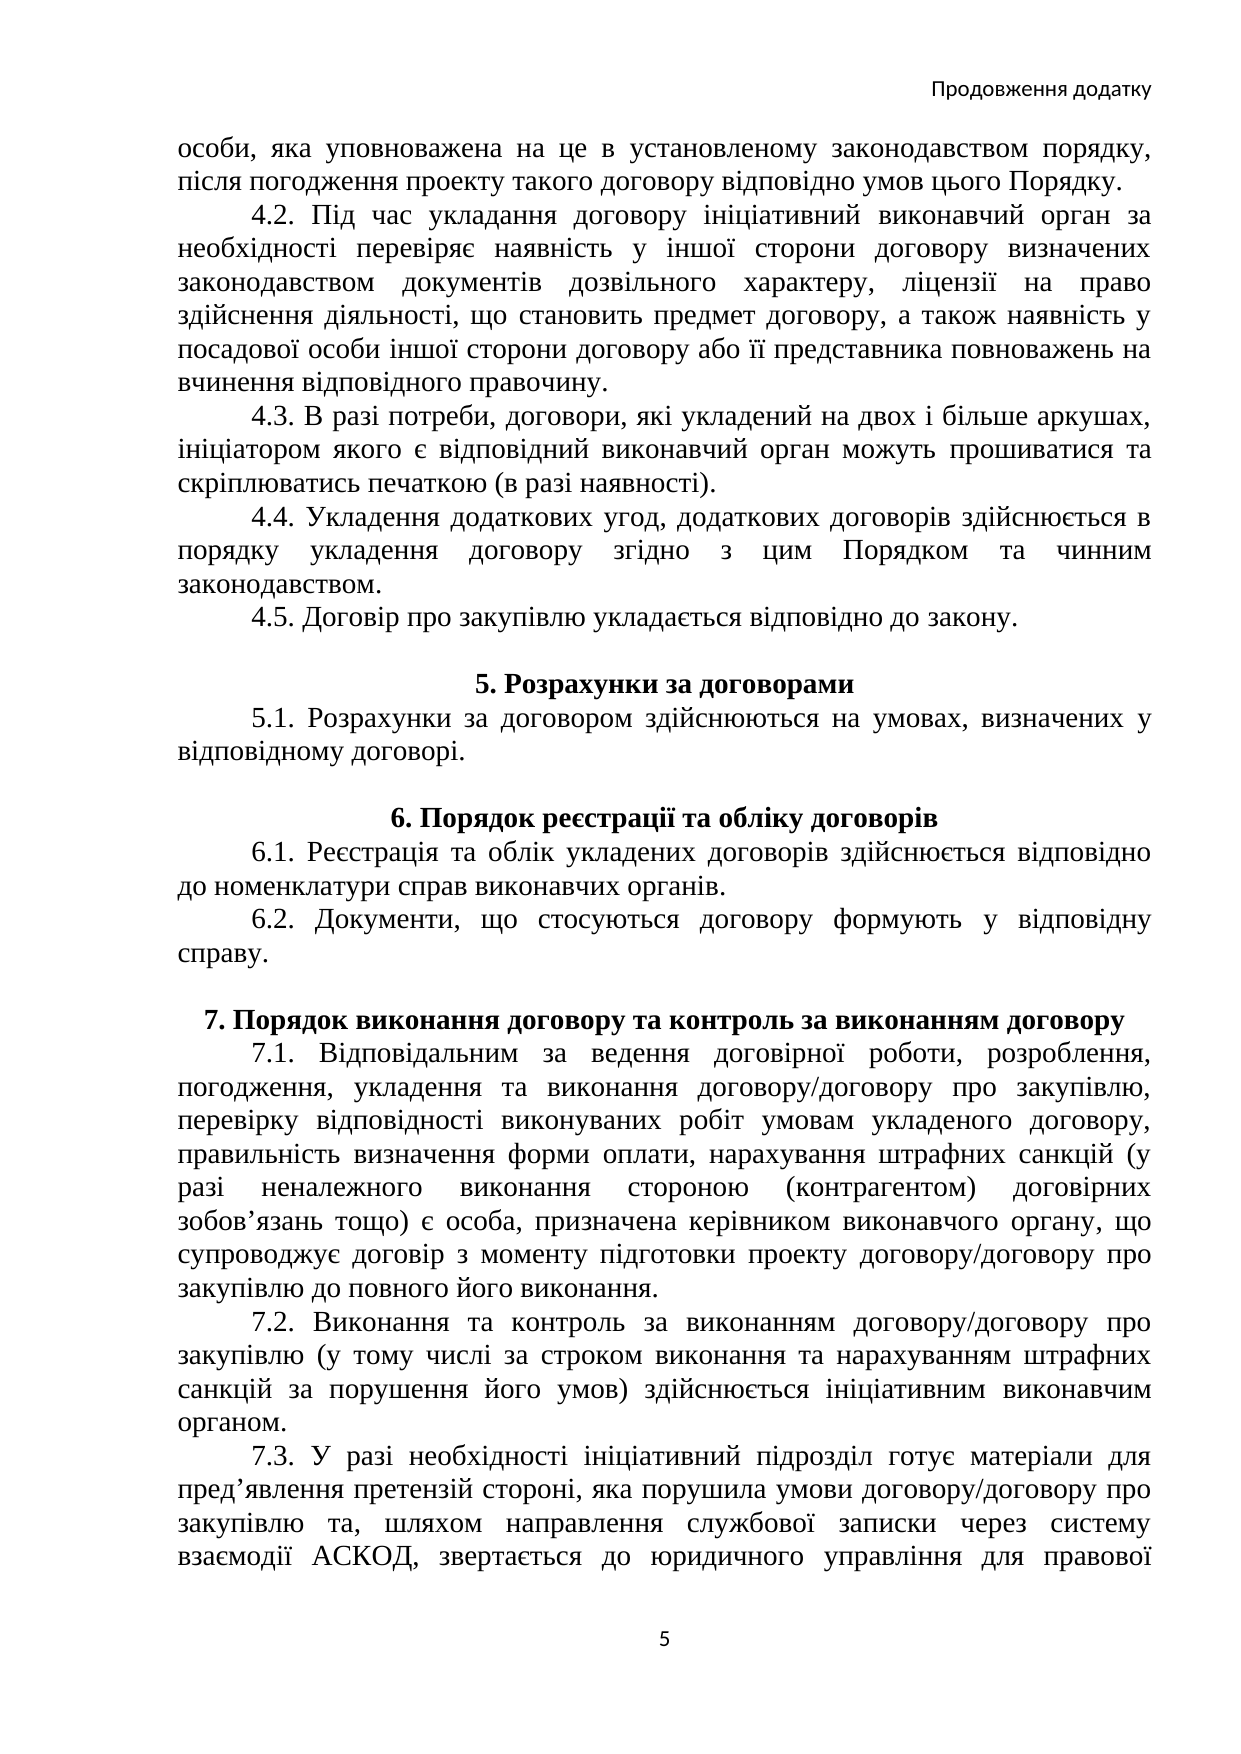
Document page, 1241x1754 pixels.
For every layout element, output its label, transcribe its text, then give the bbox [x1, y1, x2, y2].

text 7.2. Виконання та контроль за виконанням договору/договору про закупівлю (у тому числі за строком виконання та нарахуванням штрафних санкцій за порушення його умов) здійснюється ініціативним виконавчим органом. [177, 1304, 1152, 1438]
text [177, 1438, 1152, 1572]
text 6.1. Реєстрація та облік укладених договорів здійснюється відповідно до номенклатури справ виконавчих органів. [177, 834, 1152, 901]
text 6. Порядок реєстрації та обліку договорів [177, 801, 1152, 834]
text 4.4. Укладення додаткових угод, додаткових договорів здійснюється в порядку укладення договору згідно з цим Порядком та чинним законодавством. [177, 499, 1152, 599]
text 4.3. В разі потреби, договори, які укладений на двох і більше аркушах, ініціатором якого є відповідний виконавчий орган можуть прошиватися та скріплюватись печаткою (в разі наявності). [177, 398, 1152, 499]
text 4.2. Під час укладання договору ініціативний виконавчий орган за необхідності перевіряє наявність у іншої сторони договору визначених законодавством документів дозвільного характеру, ліцензії на право здійснення діяльності, що становить предмет договору, а також наявність у посадової особи іншої сторони договору або її представника повноважень на вчинення відповідного правочину. [177, 197, 1152, 398]
text 7. Порядок виконання договору та контроль за виконанням договору [177, 1002, 1152, 1035]
text 5.1. Розрахунки за договором здійснюються на умовах, визначених у відповідному договорі. [177, 700, 1152, 767]
text 4.5. Договір про закупівлю укладається відповідно до закону. [177, 599, 1152, 633]
text 6.2. Документи, що стосуються договору формують у відповідну справу. [177, 901, 1152, 968]
text 5. Розрахунки за договорами [177, 666, 1152, 700]
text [177, 130, 1152, 197]
text 7.1. Відповідальним за ведення договірної роботи, розроблення, погодження, укладення та виконання договору/договору про закупівлю, перевірку відповідності виконуваних робіт умовам укладеного договору, правильність визначення форми оплати, нарахування штрафних санкцій (у разі неналежного виконання стороною (контрагентом) договірних зобов’язань тощо) є особа, призначена керівником виконавчого органу, що супроводжує договір з моменту підготовки проекту договору/договору про закупівлю до повного його виконання. [177, 1035, 1152, 1304]
